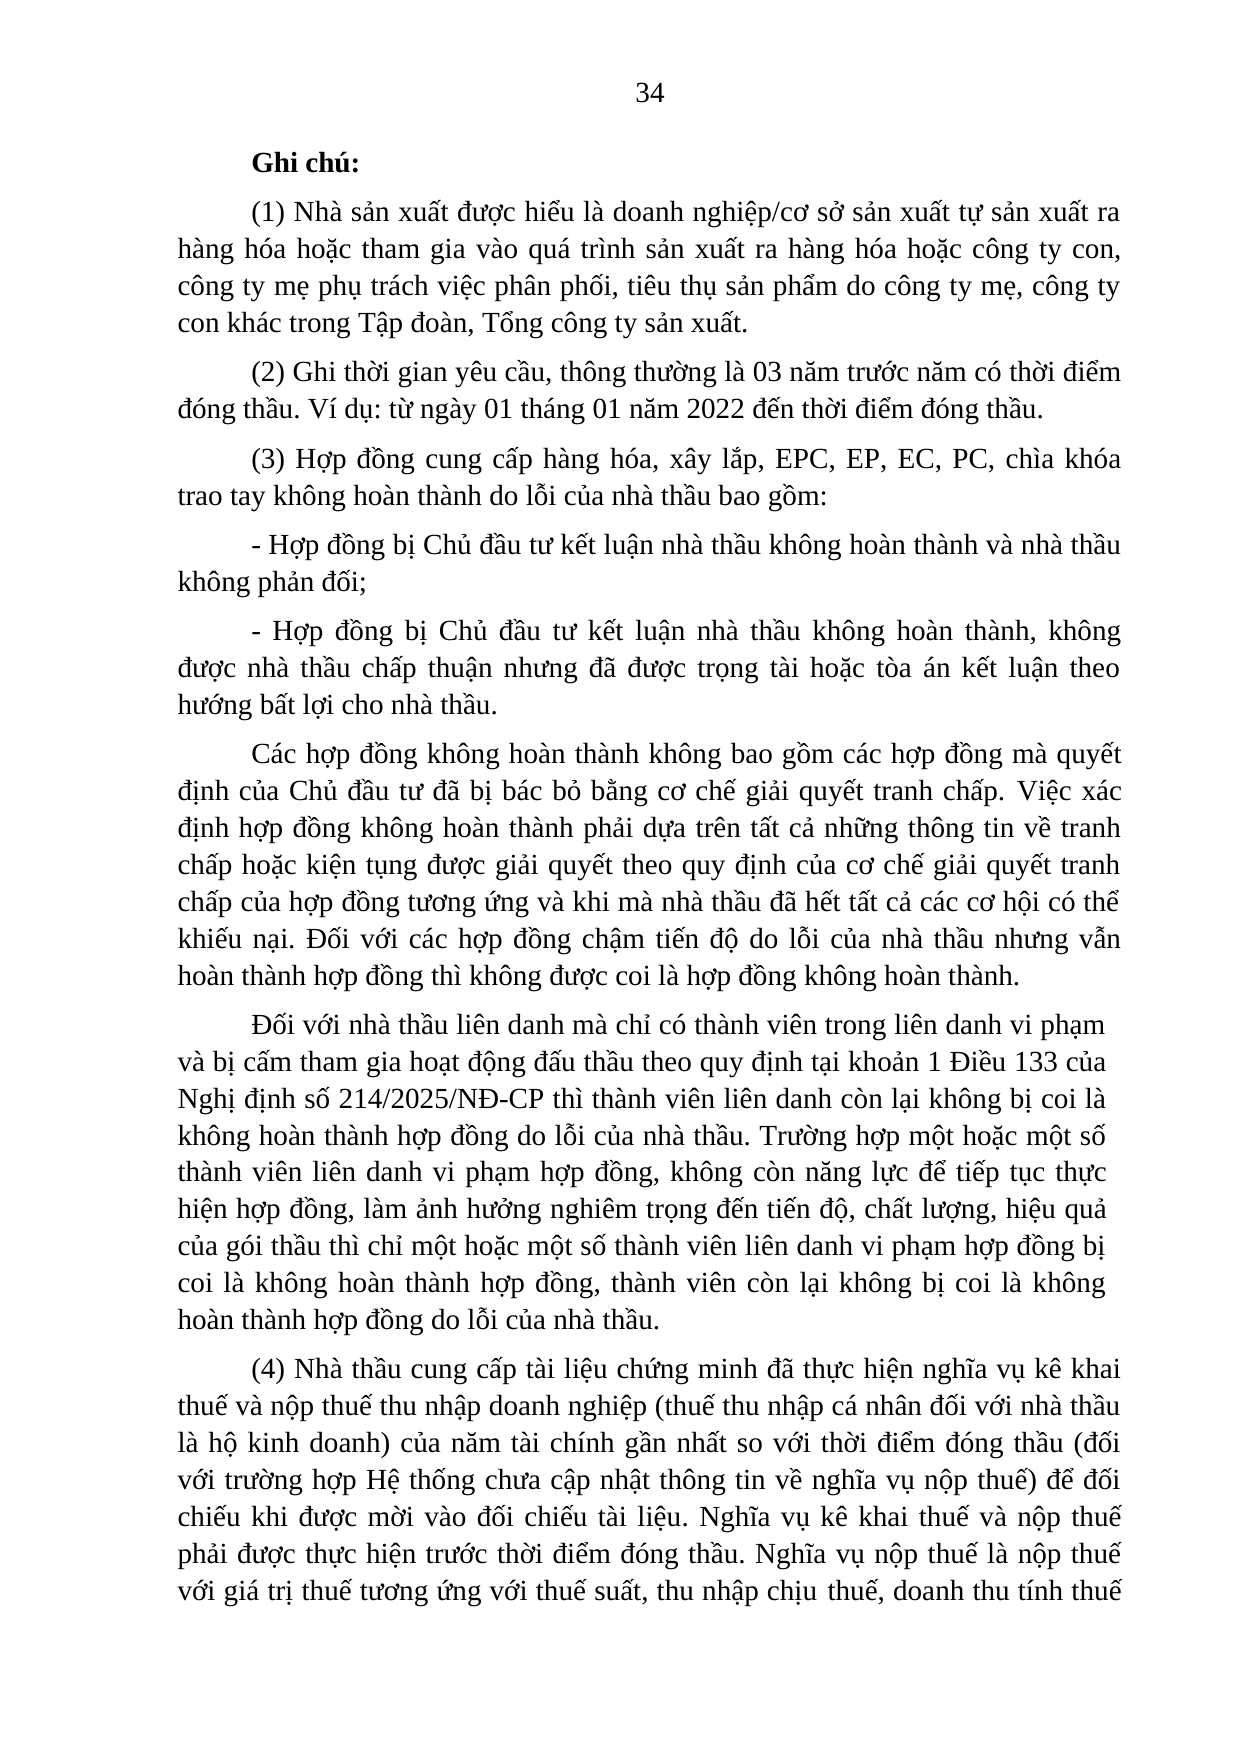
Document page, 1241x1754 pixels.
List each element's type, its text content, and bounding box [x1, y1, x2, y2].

text Các hợp đồng không hoàn thành không bao gồm các hợp đồng mà quyết định của Chủ đầu tư đã bị bác bỏ bằng cơ chế giải quyết tranh chấp. Việc xác định hợp đồng không hoàn thành phải dựa trên tất cả những thông tin về tranh chấp hoặc kiện tụng được giải quyết theo quy định của cơ chế giải quyết tranh chấp của hợp đồng tương ứng và khi mà nhà thầu đã hết tất cả các cơ hội có thể khiếu nại. Đối với các hợp đồng chậm tiến độ do lỗi của nhà thầu nhưng vẫn hoàn thành hợp đồng thì không được coi là hợp đồng không hoàn thành. [177, 736, 1122, 991]
text Ghi chú: [177, 145, 1122, 179]
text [177, 1351, 1122, 1606]
text (3) Hợp đồng cung cấp hàng hóa, xây lắp, EPC, EP, EC, PC, chìa khóa trao tay không hoàn thành do lỗi của nhà thầu bao gồm: [177, 441, 1122, 511]
text Đối với nhà thầu liên danh mà chỉ có thành viên trong liên danh vi phạm và bị cấm tham gia hoạt động đấu thầu theo quy định tại khoản 1 Điều 133 của Nghị định số 214/2025/NĐ-CP thì thành viên liên danh còn lại không bị coi là không hoàn thành hợp đồng do lỗi của nhà thầu. Trường hợp một hoặc một số thành viên liên danh vi phạm hợp đồng, không còn năng lực để tiếp tục thực hiện hợp đồng, làm ảnh hưởng nghiêm trọng đến tiến độ, chất lượng, hiệu quả của gói thầu thì chỉ một hoặc một số thành viên liên danh vi phạm hợp đồng bị coi là không hoàn thành hợp đồng, thành viên còn lại không bị coi là không hoàn thành hợp đồng do lỗi của nhà thầu. [177, 1007, 1107, 1336]
text (1) Nhà sản xuất được hiểu là doanh nghiệp/cơ sở sản xuất tự sản xuất ra hàng hóa hoặc tham gia vào quá trình sản xuất ra hàng hóa hoặc công ty con, công ty mẹ phụ trách việc phân phối, tiêu thụ sản phẩm do công ty mẹ, công ty con khác trong Tập đoàn, Tổng công ty sản xuất. [177, 194, 1122, 339]
text (2) Ghi thời gian yêu cầu, thông thường là 03 năm trước năm có thời điểm đóng thầu. Ví dụ: từ ngày 01 tháng 01 năm 2022 đến thời điểm đóng thầu. [177, 354, 1122, 425]
text - Hợp đồng bị Chủ đầu tư kết luận nhà thầu không hoàn thành, không được nhà thầu chấp thuận nhưng đã được trọng tài hoặc tòa án kết luận theo hướng bất lợi cho nhà thầu. [177, 613, 1122, 721]
text - Hợp đồng bị Chủ đầu tư kết luận nhà thầu không hoàn thành và nhà thầu không phản đối; [177, 527, 1122, 597]
